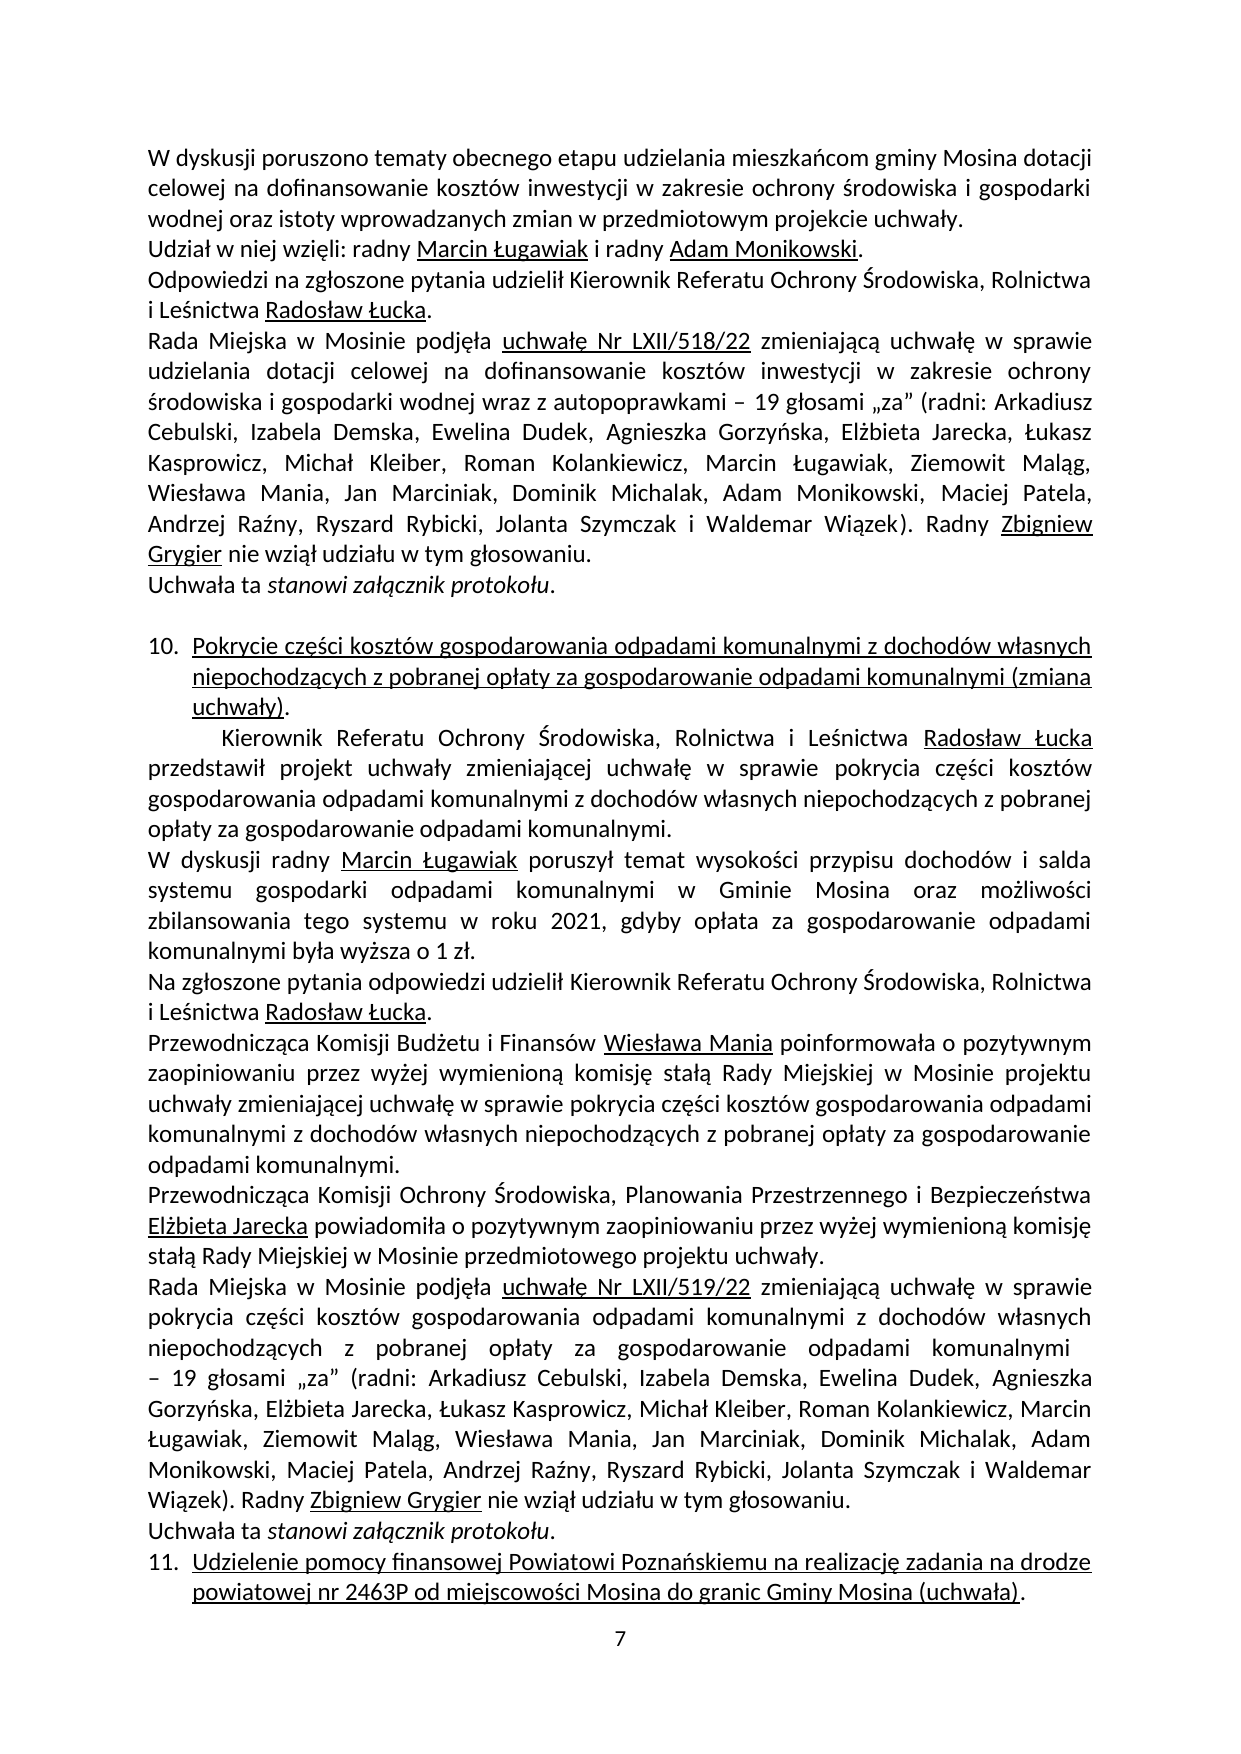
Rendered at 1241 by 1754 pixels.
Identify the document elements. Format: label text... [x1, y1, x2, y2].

text Uchwała ta stanowi załącznik protokołu. [148, 1515, 1092, 1546]
list Pokrycie części kosztów gospodarowania odpadami komunalnymi z dochodów własnych niepochodzących z pobranej opłaty za gospodarowanie odpadami komunalnymi (zmiana uchwały). [148, 630, 1092, 722]
text Rada Miejska w Mosinie podjęła uchwałę Nr LXII/518/22 zmieniającą uchwałę w sprawie udzielania dotacji celowej na dofinansowanie kosztów inwestycji w zakresie ochrony środowiska i gospodarki wodnej wraz z autopoprawkami – 19 głosami „za” (radni: Arkadiusz Cebulski, Izabela Demska, Ewelina Dudek, Agnieszka Gorzyńska, Elżbieta Jarecka, Łukasz Kasprowicz, Michał Kleiber, Roman Kolankiewicz, Marcin Ługawiak, Ziemowit Maląg, Wiesława Mania, Jan Marciniak, Dominik Michalak, Adam Monikowski, Maciej Patela, Andrzej Raźny, Ryszard Rybicki, Jolanta Szymczak i Waldemar Wiązek). Radny Zbigniew Grygier nie wziął udziału w tym głosowaniu. [148, 325, 1092, 569]
list Udzielenie pomocy finansowej Powiatowi Poznańskiemu na realizację zadania na drodze powiatowej nr 2463P od miejscowości Mosina do granic Gminy Mosina (uchwała). [148, 1546, 1092, 1607]
text Rada Miejska w Mosinie podjęła uchwałę Nr LXII/519/22 zmieniającą uchwałę w sprawie pokrycia części kosztów gospodarowania odpadami komunalnymi z dochodów własnych niepochodzących z pobranej opłaty za gospodarowanie odpadami komunalnymi – 19 głosami „za” (radni: Arkadiusz Cebulski, Izabela Demska, Ewelina Dudek, Agnieszka Gorzyńska, Elżbieta Jarecka, Łukasz Kasprowicz, Michał Kleiber, Roman Kolankiewicz, Marcin Ługawiak, Ziemowit Maląg, Wiesława Mania, Jan Marciniak, Dominik Michalak, Adam Monikowski, Maciej Patela, Andrzej Raźny, Ryszard Rybicki, Jolanta Szymczak i Waldemar Wiązek). Radny Zbigniew Grygier nie wziął udziału w tym głosowaniu. [148, 1271, 1092, 1515]
text Na zgłoszone pytania odpowiedzi udzielił Kierownik Referatu Ochrony Środowiska, Rolnictwa i Leśnictwa Radosław Łucka. [148, 966, 1092, 1027]
text Odpowiedzi na zgłoszone pytania udzielił Kierownik Referatu Ochrony Środowiska, Rolnictwa i Leśnictwa Radosław Łucka. [148, 264, 1092, 325]
text Uchwała ta stanowi załącznik protokołu. [148, 569, 1092, 599]
text Przewodnicząca Komisji Budżetu i Finansów Wiesława Mania poinformowała o pozytywnym zaopiniowaniu przez wyżej wymienioną komisję stałą Rady Miejskiej w Mosinie projektu uchwały zmieniającej uchwałę w sprawie pokrycia części kosztów gospodarowania odpadami komunalnymi z dochodów własnych niepochodzących z pobranej opłaty za gospodarowanie odpadami komunalnymi. [148, 1027, 1092, 1179]
text Przewodnicząca Komisji Ochrony Środowiska, Planowania Przestrzennego i Bezpieczeństwa Elżbieta Jarecka powiadomiła o pozytywnym zaopiniowaniu przez wyżej wymienioną komisję stałą Rady Miejskiej w Mosinie przedmiotowego projektu uchwały. [148, 1179, 1092, 1271]
text Kierownik Referatu Ochrony Środowiska, Rolnictwa i Leśnictwa Radosław Łucka przedstawił projekt uchwały zmieniającej uchwałę w sprawie pokrycia części kosztów gospodarowania odpadami komunalnymi z dochodów własnych niepochodzących z pobranej opłaty za gospodarowanie odpadami komunalnymi. [148, 722, 1092, 844]
text Udział w niej wzięli: radny Marcin Ługawiak i radny Adam Monikowski. [148, 233, 1092, 264]
text W dyskusji radny Marcin Ługawiak poruszył temat wysokości przypisu dochodów i salda systemu gospodarki odpadami komunalnymi w Gminie Mosina oraz możliwości zbilansowania tego systemu w roku 2021, gdyby opłata za gospodarowanie odpadami komunalnymi była wyższa o 1 zł. [148, 844, 1092, 966]
text W dyskusji poruszono tematy obecnego etapu udzielania mieszkańcom gminy Mosina dotacji celowej na dofinansowanie kosztów inwestycji w zakresie ochrony środowiska i gospodarki wodnej oraz istoty wprowadzanych zmian w przedmiotowym projekcie uchwały. [148, 142, 1092, 233]
